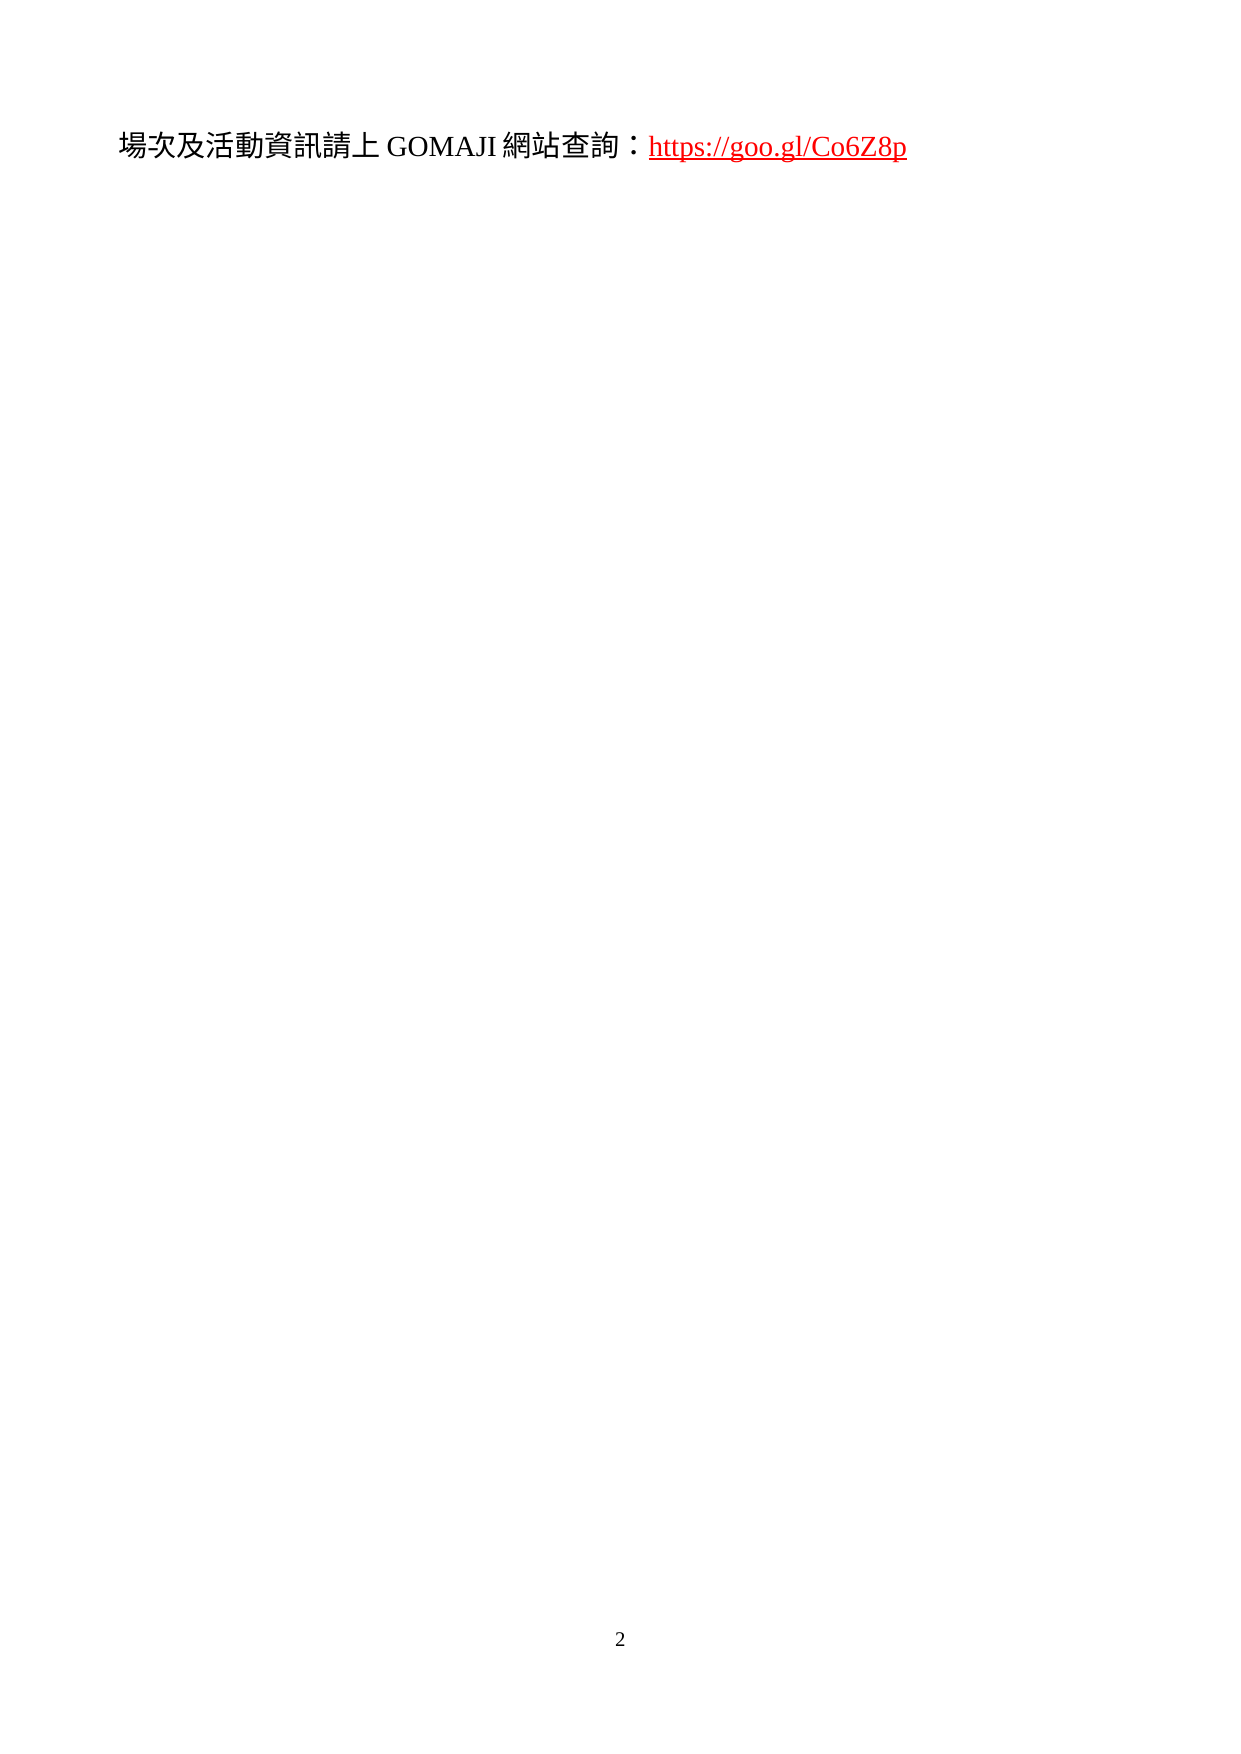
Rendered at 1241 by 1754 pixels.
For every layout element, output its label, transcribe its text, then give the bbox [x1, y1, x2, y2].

text 場次及活動資訊請上GOMAJI網站查詢：https://goo.gl/Co6Z8p [118, 122, 1122, 164]
